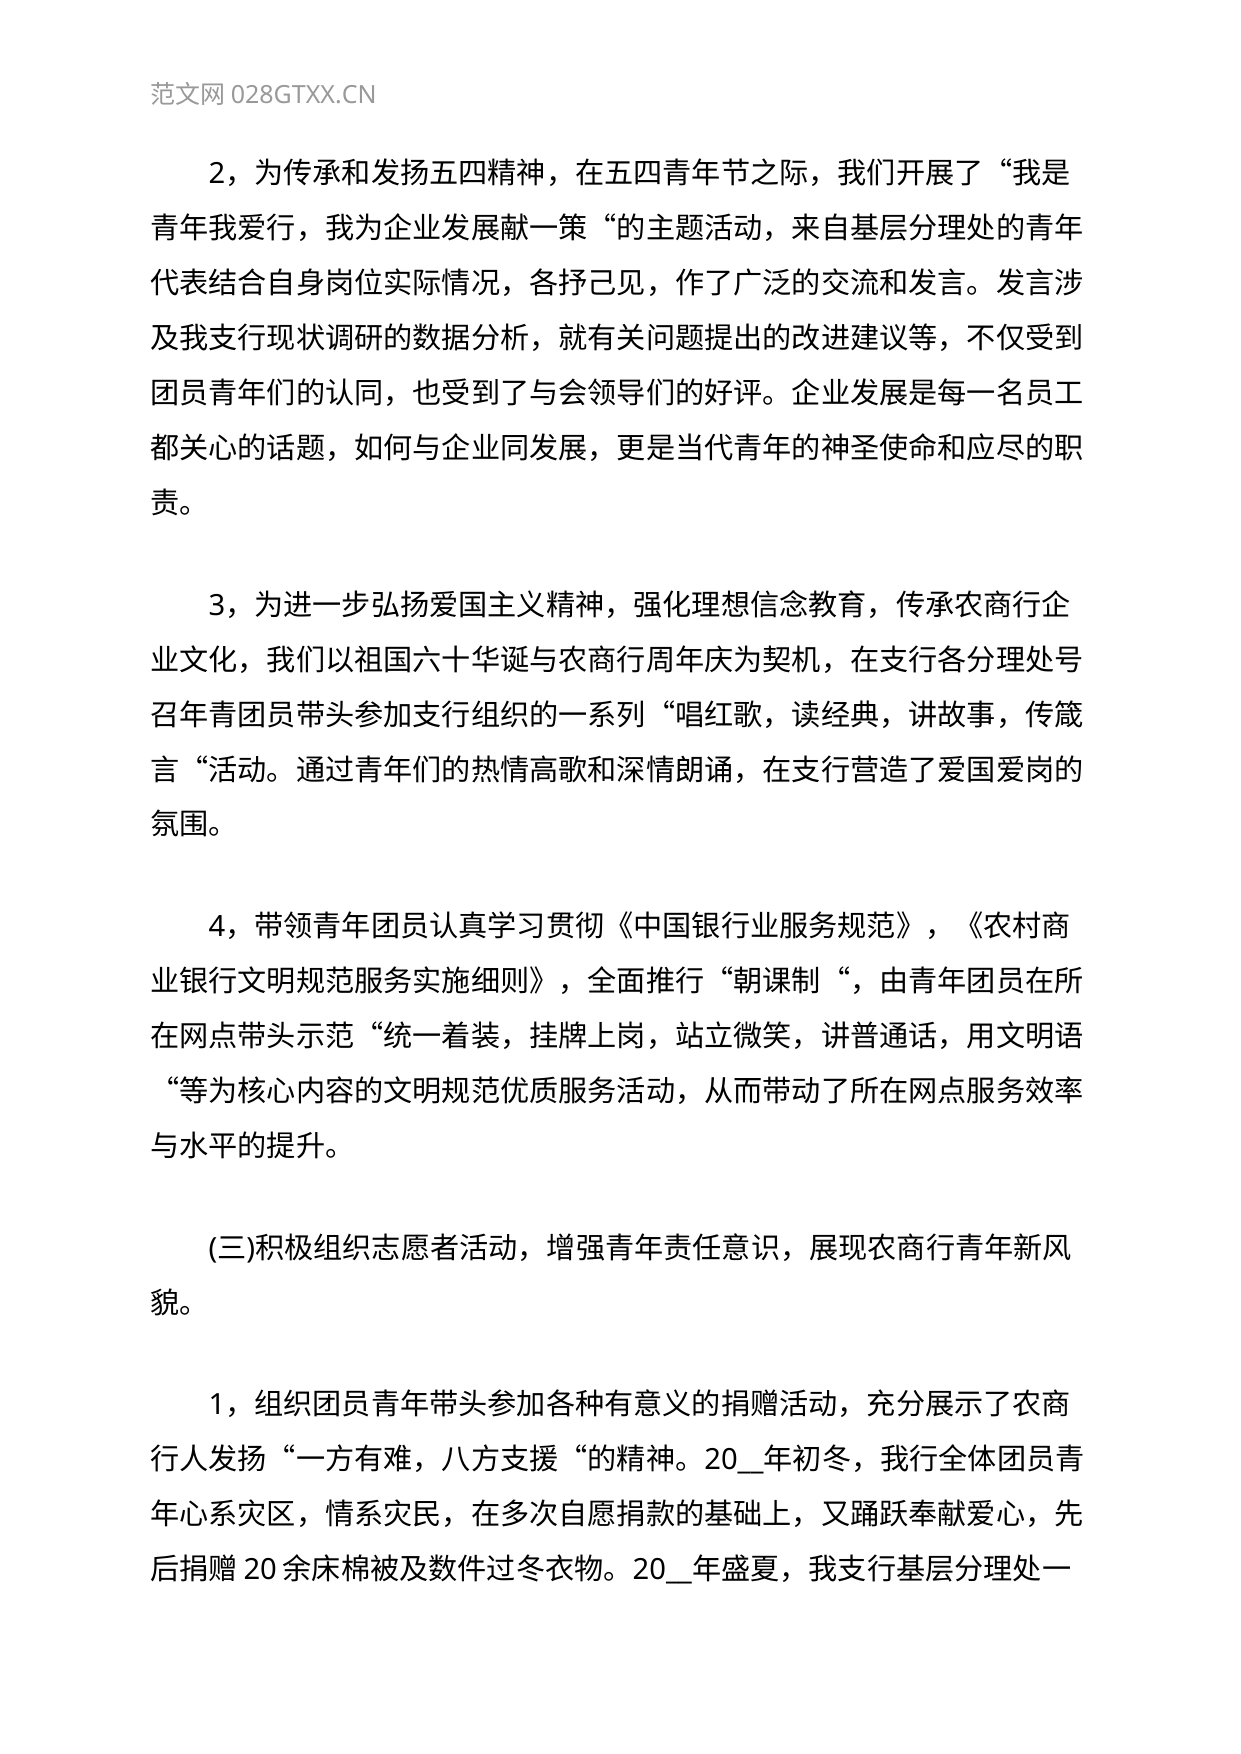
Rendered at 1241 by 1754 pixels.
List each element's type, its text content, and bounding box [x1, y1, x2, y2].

text (三)积极组织志愿者活动，增强青年责任意识，展现农商行青年新风貌。 [150, 1224, 1090, 1321]
text 2，为传承和发扬五四精神，在五四青年节之际，我们开展了“我是青年我爱行，我为企业发展献一策“的主题活动，来自基层分理处的青年代表结合自身岗位实际情况，各抒己见，作了广泛的交流和发言。发言涉及我支行现状调研的数据分析，就有关问题提出的改进建议等，不仅受到团员青年们的认同，也受到了与会领导们的好评。企业发展是每一名员工都关心的话题，如何与企业同发展，更是当代青年的神圣使命和应尽的职责。 [150, 150, 1090, 522]
text 3，为进一步弘扬爱国主义精神，强化理想信念教育，传承农商行企业文化，我们以祖国六十华诞与农商行周年庆为契机，在支行各分理处号召年青团员带头参加支行组织的一系列“唱红歌，读经典，讲故事，传箴言“活动。通过青年们的热情高歌和深情朗诵，在支行营造了爱国爱岗的氛围。 [150, 581, 1090, 843]
text 4，带领青年团员认真学习贯彻《中国银行业服务规范》，《农村商业银行文明规范服务实施细则》，全面推行“朝课制“，由青年团员在所在网点带头示范“统一着装，挂牌上岗，站立微笑，讲普通话，用文明语“等为核心内容的文明规范优质服务活动，从而带动了所在网点服务效率与水平的提升。 [150, 903, 1090, 1165]
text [150, 1381, 1090, 1588]
